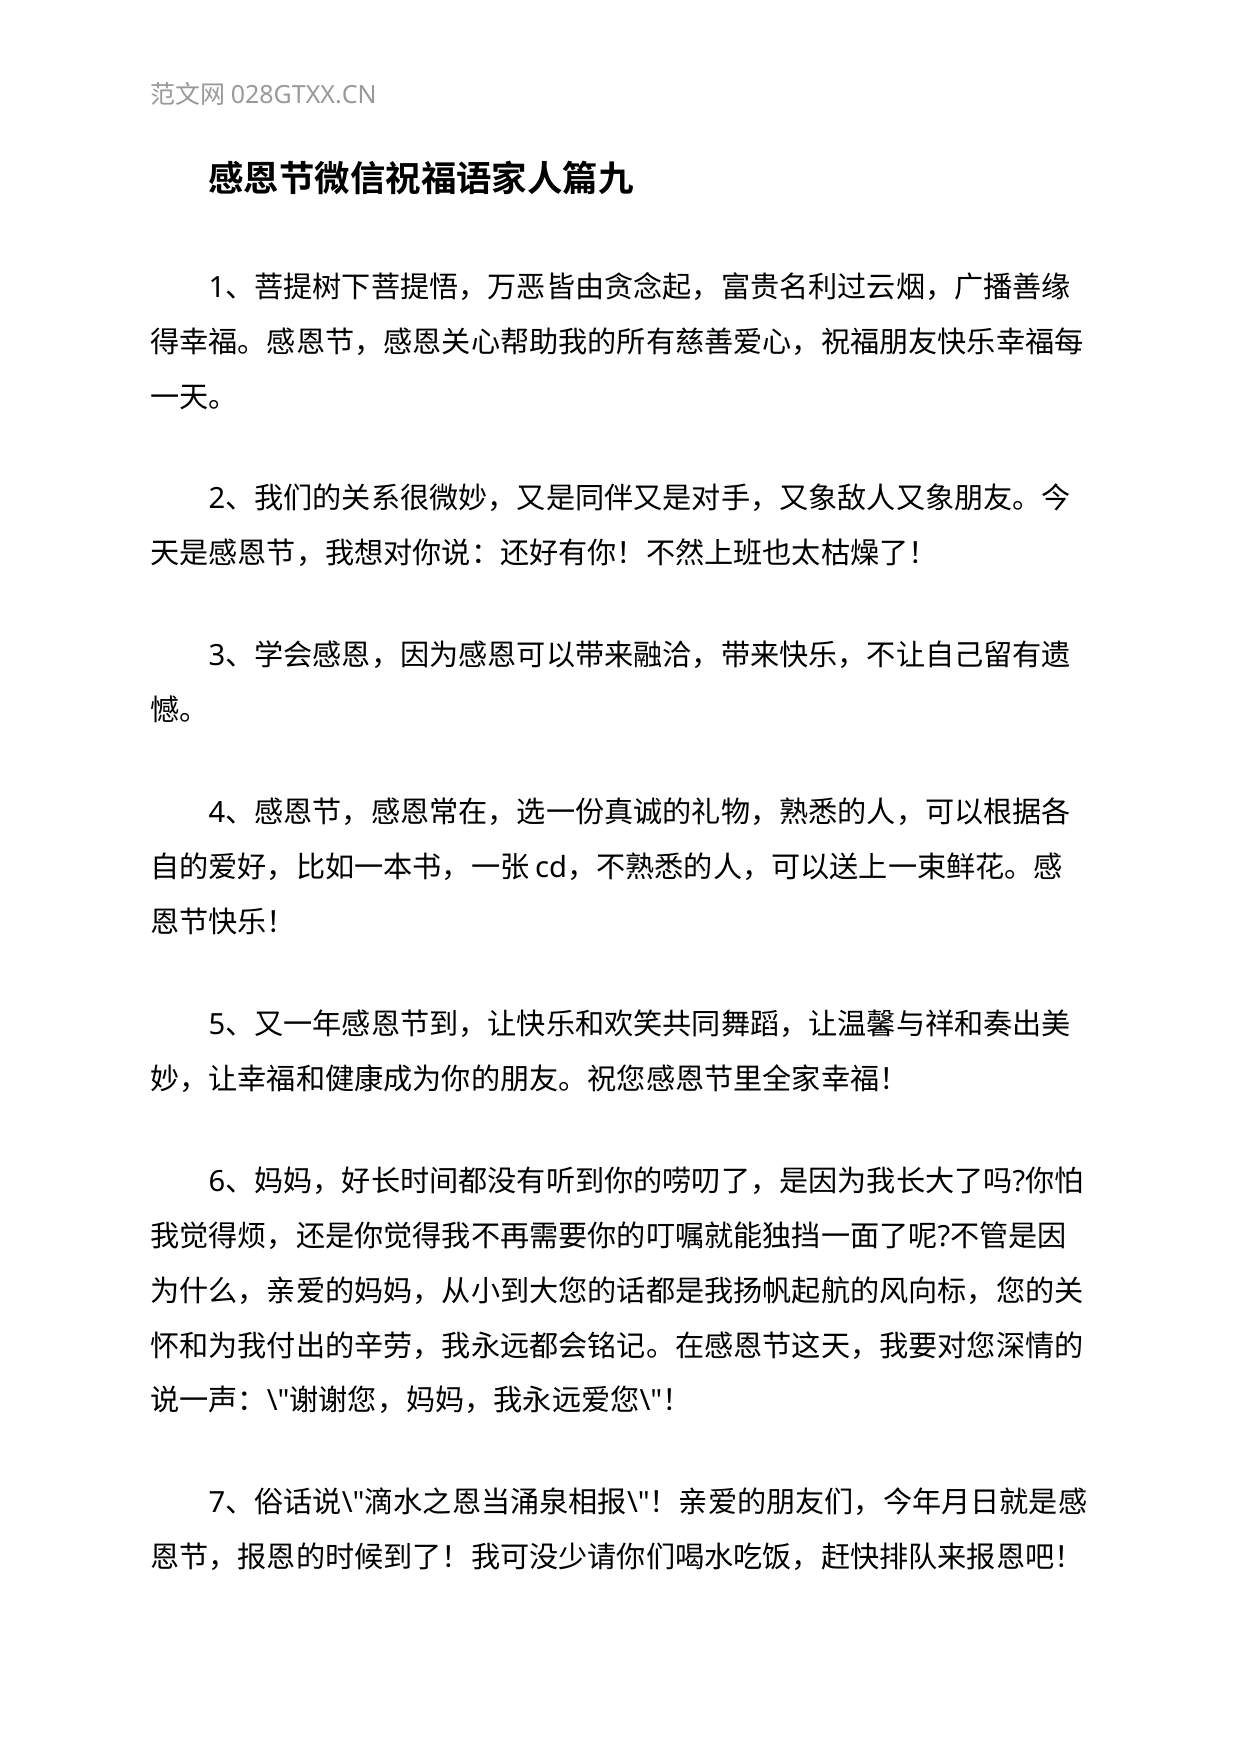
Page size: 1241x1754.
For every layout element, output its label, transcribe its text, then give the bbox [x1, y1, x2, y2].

text 5、又一年感恩节到，让快乐和欢笑共同舞蹈，让温馨与祥和奏出美妙，让幸福和健康成为你的朋友。祝您感恩节里全家幸福！ [150, 1000, 1090, 1098]
text 感恩节微信祝福语家人篇九 [150, 150, 1090, 201]
text 3、学会感恩，因为感恩可以带来融洽，带来快乐，不让自己留有遗憾。 [150, 632, 1090, 729]
text 1、菩提树下菩提悟，万恶皆由贪念起，富贵名利过云烟，广播善缘得幸福。感恩节，感恩关心帮助我的所有慈善爱心，祝福朋友快乐幸福每一天。 [150, 263, 1090, 416]
text 2、我们的关系很微妙，又是同伴又是对手，又象敌人又象朋友。今天是感恩节，我想对你说：还好有你！不然上班也太枯燥了！ [150, 475, 1090, 572]
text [150, 1479, 1090, 1576]
text 4、感恩节，感恩常在，选一份真诚的礼物，熟悉的人，可以根据各自的爱好，比如一本书，一张cd，不熟悉的人，可以送上一束鲜花。感恩节快乐！ [150, 789, 1090, 941]
text 6、妈妈，好长时间都没有听到你的唠叨了，是因为我长大了吗?你怕我觉得烦，还是你觉得我不再需要你的叮嘱就能独挡一面了呢?不管是因为什么，亲爱的妈妈，从小到大您的话都是我扬帆起航的风向标，您的关怀和为我付出的辛劳，我永远都会铭记。在感恩节这天，我要对您深情的说一声：\"谢谢您，妈妈，我永远爱您\"！ [150, 1157, 1090, 1419]
